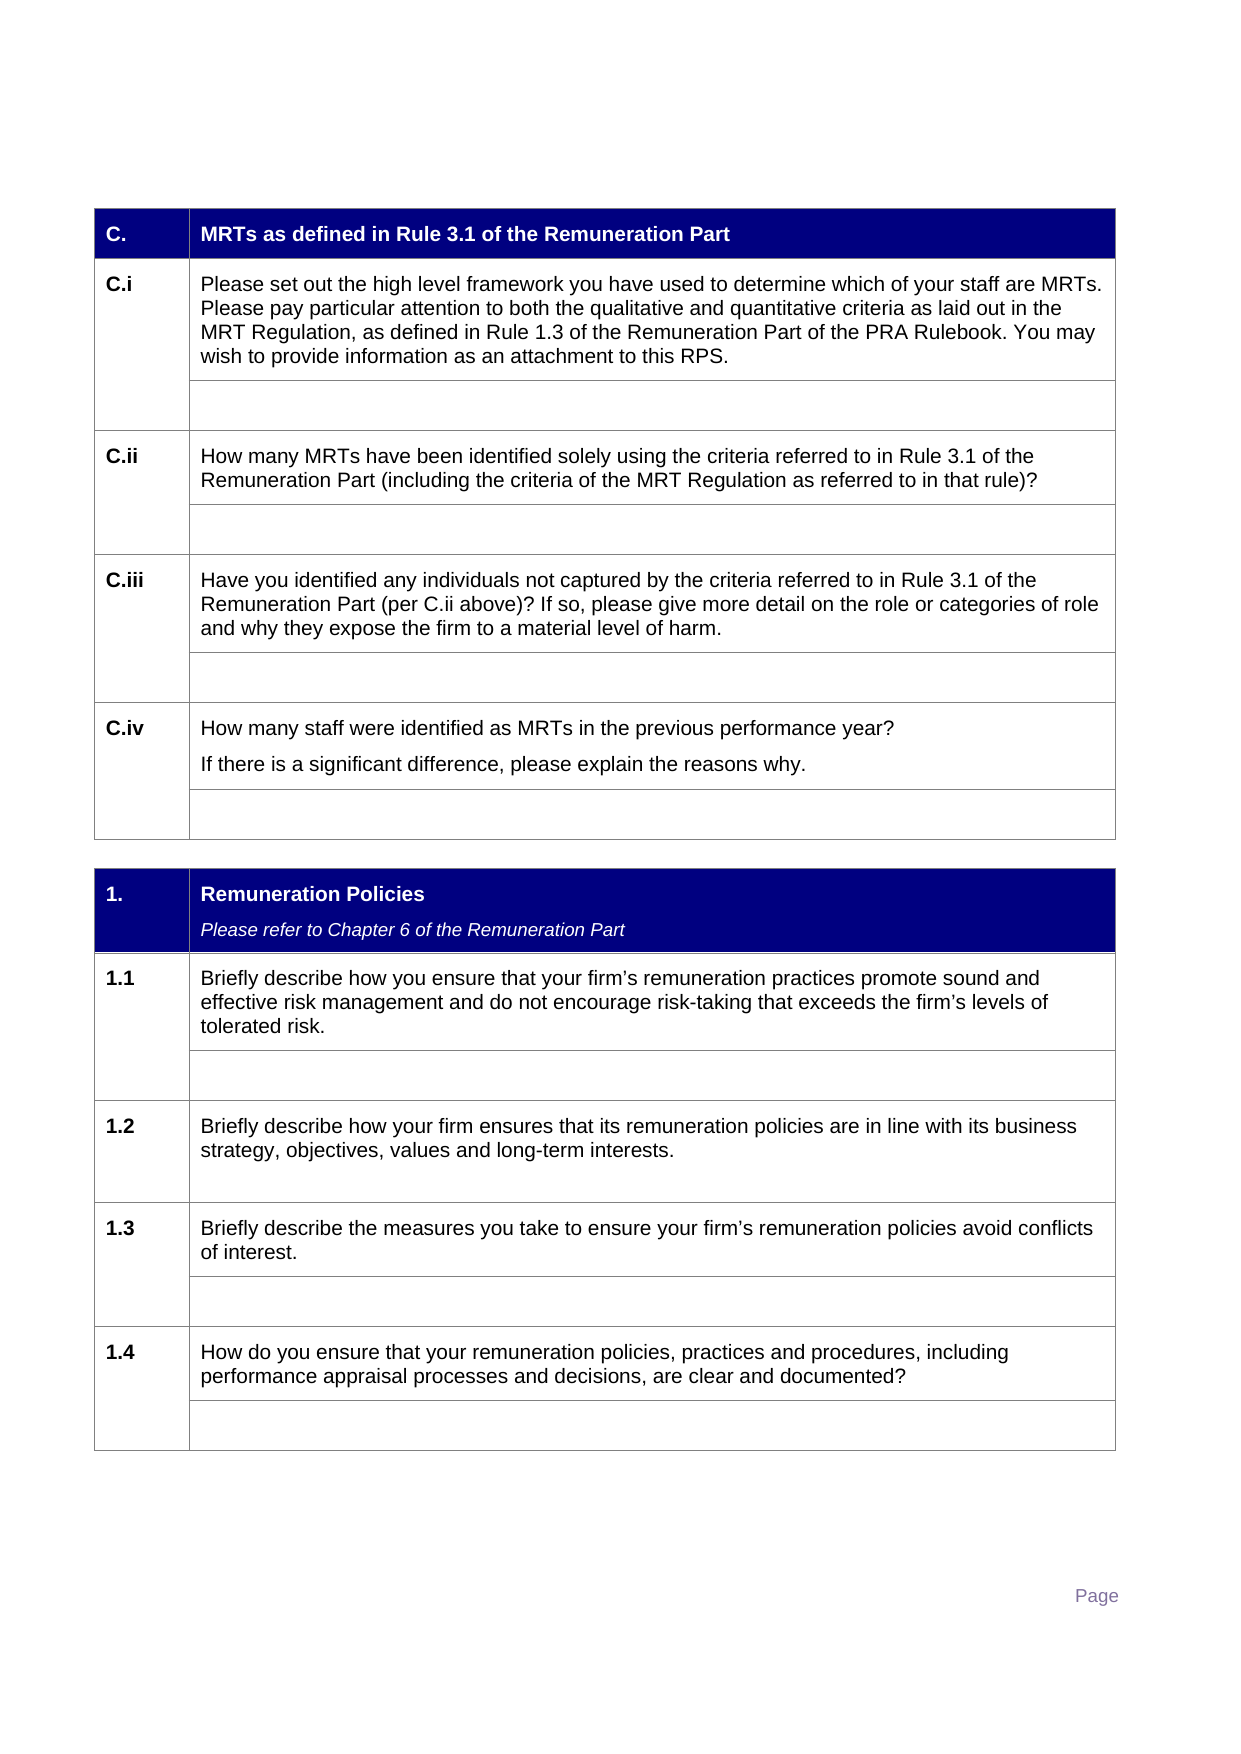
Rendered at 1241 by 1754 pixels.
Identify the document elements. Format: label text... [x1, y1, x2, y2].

table_cell C.iii [95, 555, 189, 702]
table_cell C.iv [95, 703, 189, 838]
table_cell C.i [95, 259, 189, 430]
table_header 1. [95, 869, 189, 952]
table_cell [190, 381, 1115, 430]
table_header MRTs as defined in Rule 3.1 of the Remuneration Part [190, 209, 1115, 258]
table_cell How do you ensure that your remuneration policies, practices and procedures, including performance appraisal processes and decisions, are clear and documented? [190, 1327, 1115, 1400]
table_cell [190, 653, 1115, 702]
table_header Remuneration Policies Please refer to Chapter 6 of the Remuneration Part [190, 869, 1115, 952]
table_cell Briefly describe how your firm ensures that its remuneration policies are in line with its business strategy, objectives, values and long-term interests. [190, 1101, 1115, 1202]
table_cell Briefly describe how you ensure that your firm’s remuneration practices promote sound and effective risk management and do not encourage risk-taking that exceeds the firm’s levels of tolerated risk. [190, 954, 1115, 1050]
table_cell 1.3 [95, 1203, 189, 1326]
table_cell [190, 1277, 1115, 1326]
table_cell [190, 790, 1115, 838]
table_cell 1.2 [95, 1101, 189, 1202]
table_cell Have you identified any individuals not captured by the criteria referred to in Rule 3.1 of the Remuneration Part (per C.ii above)? If so, please give more detail on the role or categories of role and why they expose the firm to a material level of harm. [190, 555, 1115, 652]
table_cell Please set out the high level framework you have used to determine which of your staff are MRTs. Please pay particular attention to both the qualitative and quantitative criteria as laid out in the MRT Regulation, as defined in Rule 1.3 of the Remuneration Part of the PRA Rulebook. You may wish to provide information as an attachment to this RPS. [190, 259, 1115, 380]
table_header C. [95, 209, 189, 258]
table_cell C.ii [95, 431, 189, 554]
table_cell [190, 1401, 1115, 1450]
table_cell 1.1 [95, 954, 189, 1100]
table_cell [190, 1051, 1115, 1100]
table_cell [190, 505, 1115, 554]
table_cell How many staff were identified as MRTs in the previous performance year? If there is a significant difference, please explain the reasons why. [190, 703, 1115, 788]
table_cell How many MRTs have been identified solely using the criteria referred to in Rule 3.1 of the Remuneration Part (including the criteria of the MRT Regulation as referred to in that rule)? [190, 431, 1115, 504]
table_cell 1.4 [95, 1327, 189, 1450]
table_cell Briefly describe the measures you take to ensure your firm’s remuneration policies avoid conflicts of interest. [190, 1203, 1115, 1276]
